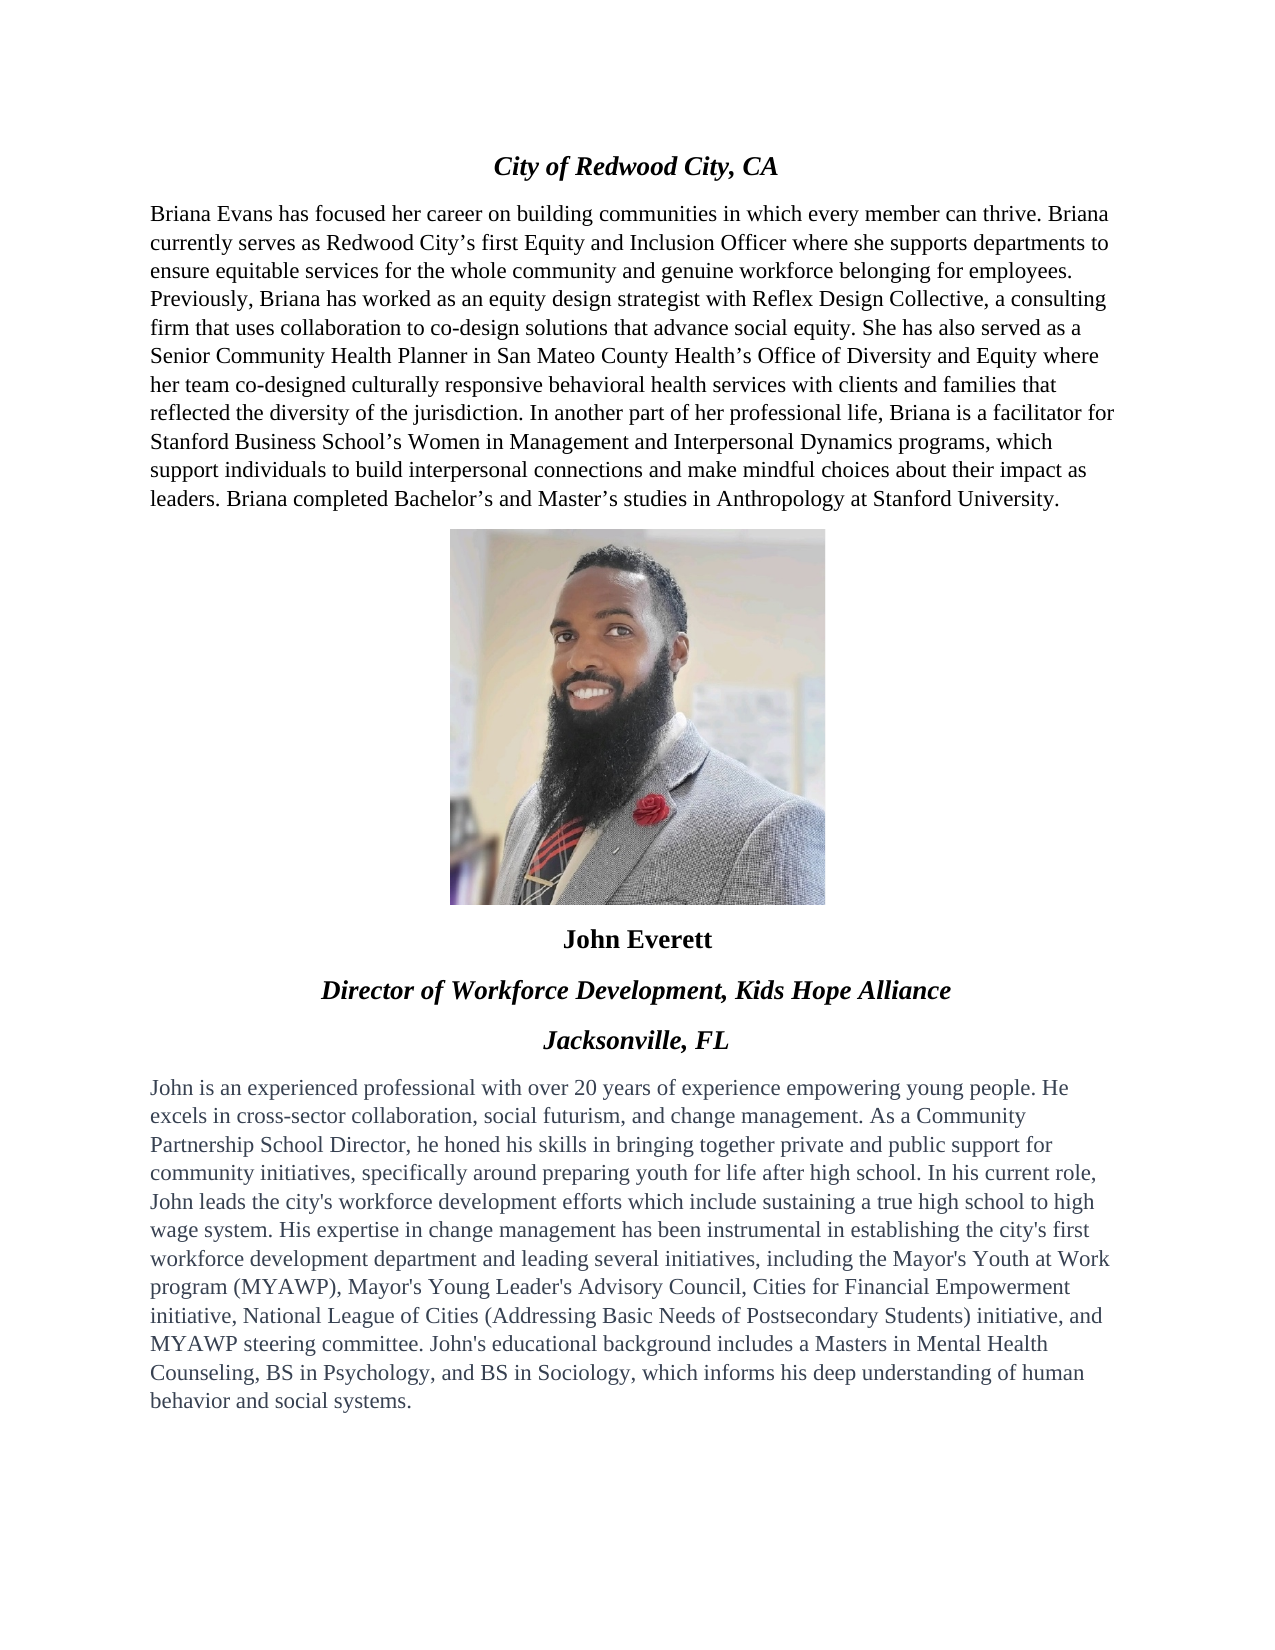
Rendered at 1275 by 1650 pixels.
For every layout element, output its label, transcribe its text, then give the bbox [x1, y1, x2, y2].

text Briana Evans has focused her career on building communities in which every member can thrive. Briana currently serves as Redwood City’s first Equity and Inclusion Officer where she supports departments to ensure equitable services for the whole community and genuine workforce belonging for employees. Previously, Briana has worked as an equity design strategist with Reflex Design Collective, a consulting firm that uses collaboration to co-design solutions that advance social equity. She has also served as a Senior Community Health Planner in San Mateo County Health’s Office of Diversity and Equity where her team co-designed culturally responsive behavioral health services with clients and families that reflected the diversity of the jurisdiction. In another part of her professional life, Briana is a facilitator for Stanford Business School’s Women in Management and Interpersonal Dynamics programs, which support individuals to build interpersonal connections and make mindful choices about their impact as leaders. Briana completed Bachelor’s and Master’s studies in Anthropology at Stanford University. [150, 200, 1125, 511]
text City of Redwood City, CA [150, 150, 1125, 181]
text John Everett [150, 923, 1125, 955]
text John is an experienced professional with over 20 years of experience empowering young people. He excels in cross-sector collaboration, social futurism, and change management. As a Community Partnership School Director, he honed his skills in bringing together private and public support for community initiatives, specifically around preparing youth for life after high school. In his current role, John leads the city's workforce development efforts which include sustaining a true high school to high wage system. His expertise in change management has been instrumental in establishing the city's first workforce development department and leading several initiatives, including the Mayor's Youth at Work program (MYAWP), Mayor's Young Leader's Advisory Council, Cities for Financial Empowerment initiative, National League of Cities (Addressing Basic Needs of Postsecondary Students) initiative, and MYAWP steering committee. John's educational background includes a Masters in Mental Health Counseling, BS in Psychology, and BS in Sociology, which informs his deep understanding of human behavior and social systems. [150, 1074, 1125, 1413]
text Director of Workforce Development, Kids Hope Alliance [150, 974, 1125, 1005]
picture [450, 529, 826, 905]
text Jacksonville, FL [150, 1024, 1125, 1055]
